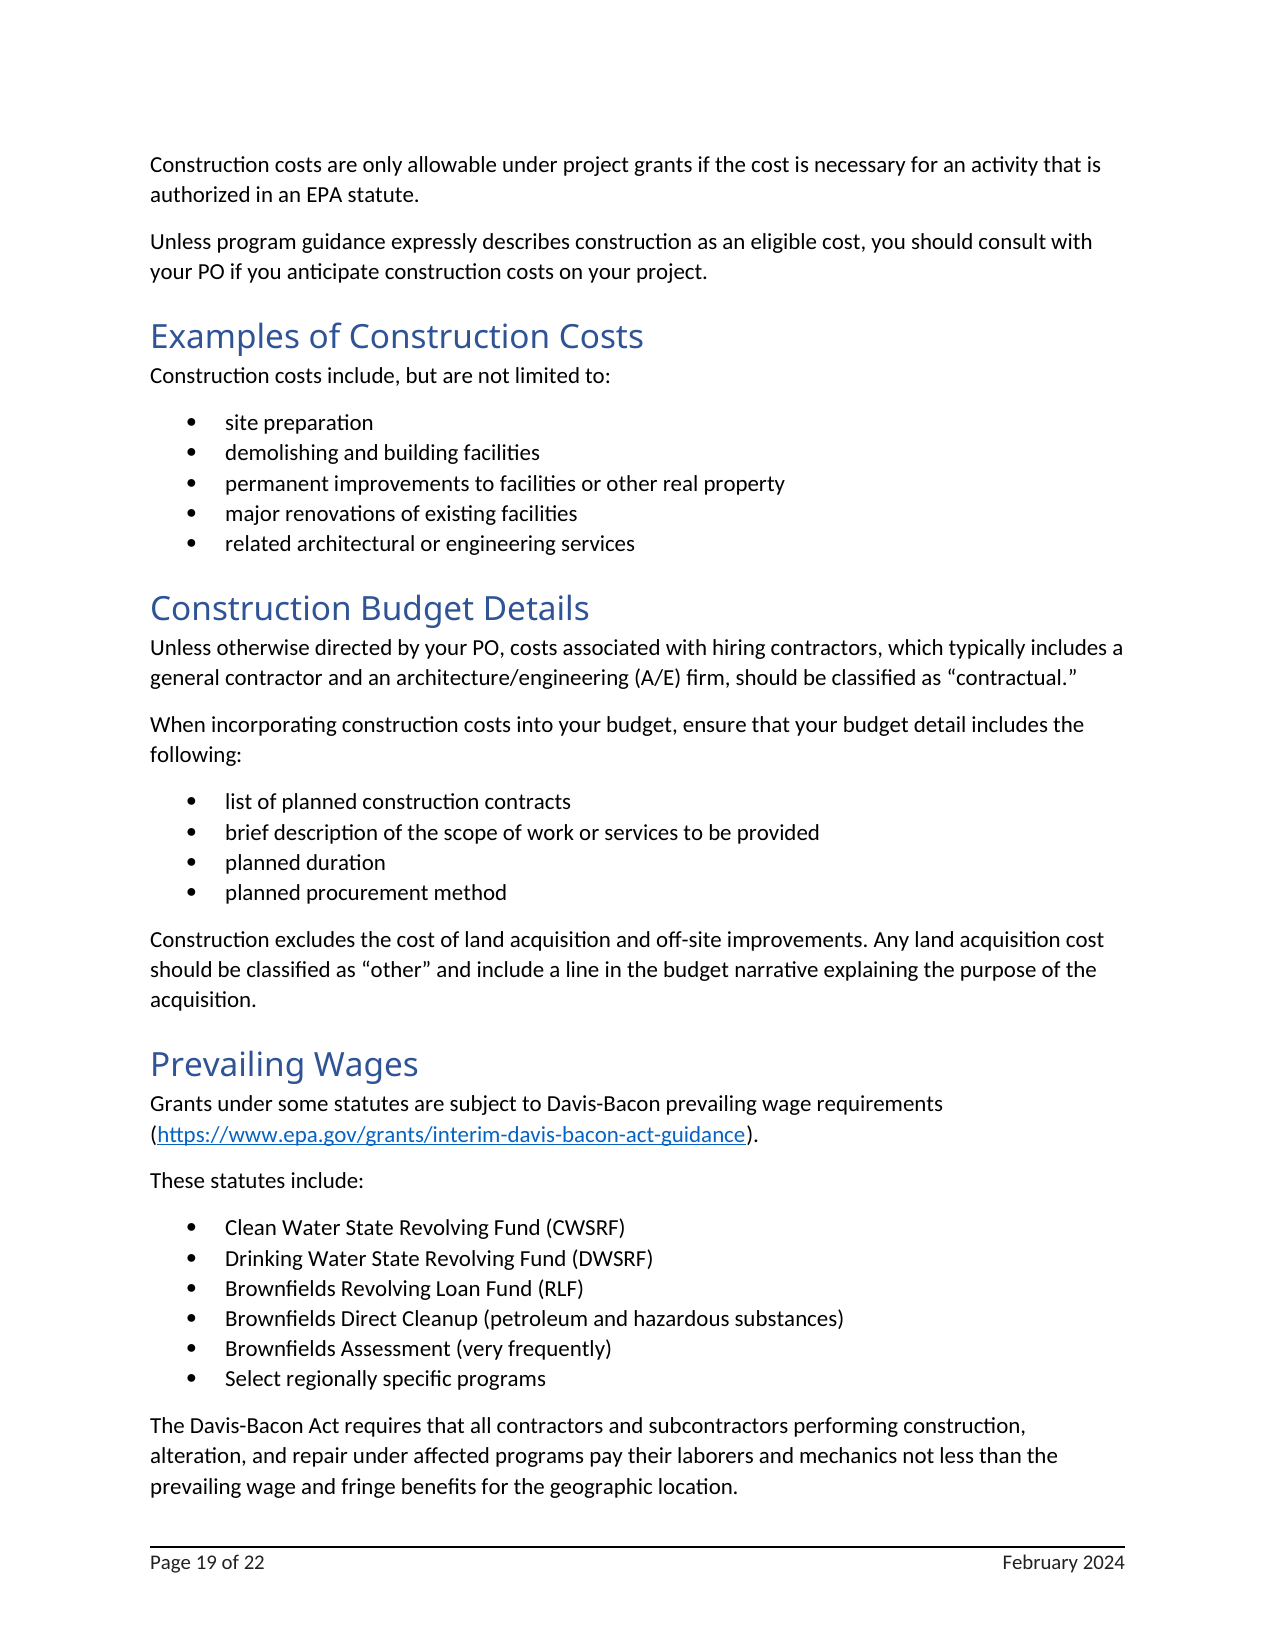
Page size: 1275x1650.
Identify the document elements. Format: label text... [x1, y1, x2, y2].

list brief description of the scope of work or services to be provided [187, 818, 1125, 846]
text Construction excludes the cost of land acquisition and off-site improvements. Any land acquisition cost should be classified as “other” and include a line in the budget narrative explaining the purpose of the acquisition. [150, 925, 1125, 1013]
text Construction costs are only allowable under project grants if the cost is necessary for an activity that is authorized in an EPA statute. [150, 150, 1125, 208]
list related architectural or engineering services [187, 529, 1125, 557]
list Drinking Water State Revolving Fund (DWSRF) [187, 1244, 1125, 1272]
text Unless otherwise directed by your PO, costs associated with hiring contractors, which typically includes a general contractor and an architecture/engineering (A/E) firm, should be classified as “contractual.” [150, 633, 1125, 692]
list planned procurement method [187, 878, 1125, 906]
list site preparation [187, 408, 1125, 436]
list planned duration [187, 848, 1125, 876]
list list of planned construction contracts [187, 787, 1125, 816]
list Brownfields Direct Cleanup (petroleum and hazardous substances) [187, 1304, 1125, 1332]
list permanent improvements to facilities or other real property [187, 469, 1125, 497]
text The Davis-Bacon Act requires that all contractors and subcontractors performing construction, alteration, and repair under affected programs pay their laborers and mechanics not less than the prevailing wage and fringe benefits for the geographic location. [150, 1411, 1125, 1500]
text When incorporating construction costs into your budget, ensure that your budget detail includes the following: [150, 710, 1125, 769]
list Clean Water State Revolving Fund (CWSRF) [187, 1213, 1125, 1242]
subtitle Prevailing Wages [150, 1041, 1125, 1086]
subtitle Construction Budget Details [150, 584, 1125, 630]
text Construction costs include, but are not limited to: [150, 361, 1125, 389]
subtitle Examples of Construction Costs [150, 312, 1125, 358]
list Brownfields Revolving Loan Fund (RLF) [187, 1274, 1125, 1302]
text Unless program guidance expressly describes construction as an eligible cost, you should consult with your PO if you anticipate construction costs on your project. [150, 227, 1125, 285]
list Select regionally specific programs [187, 1364, 1125, 1393]
text These statutes include: [150, 1167, 1125, 1195]
text Grants under some statutes are subject to Davis-Bacon prevailing wage requirements (https://www.epa.gov/grants/interim-davis-bacon-act-guidance). [150, 1089, 1125, 1148]
list major renovations of existing facilities [187, 499, 1125, 527]
list Brownfields Assessment (very frequently) [187, 1334, 1125, 1362]
list demolishing and building facilities [187, 438, 1125, 467]
